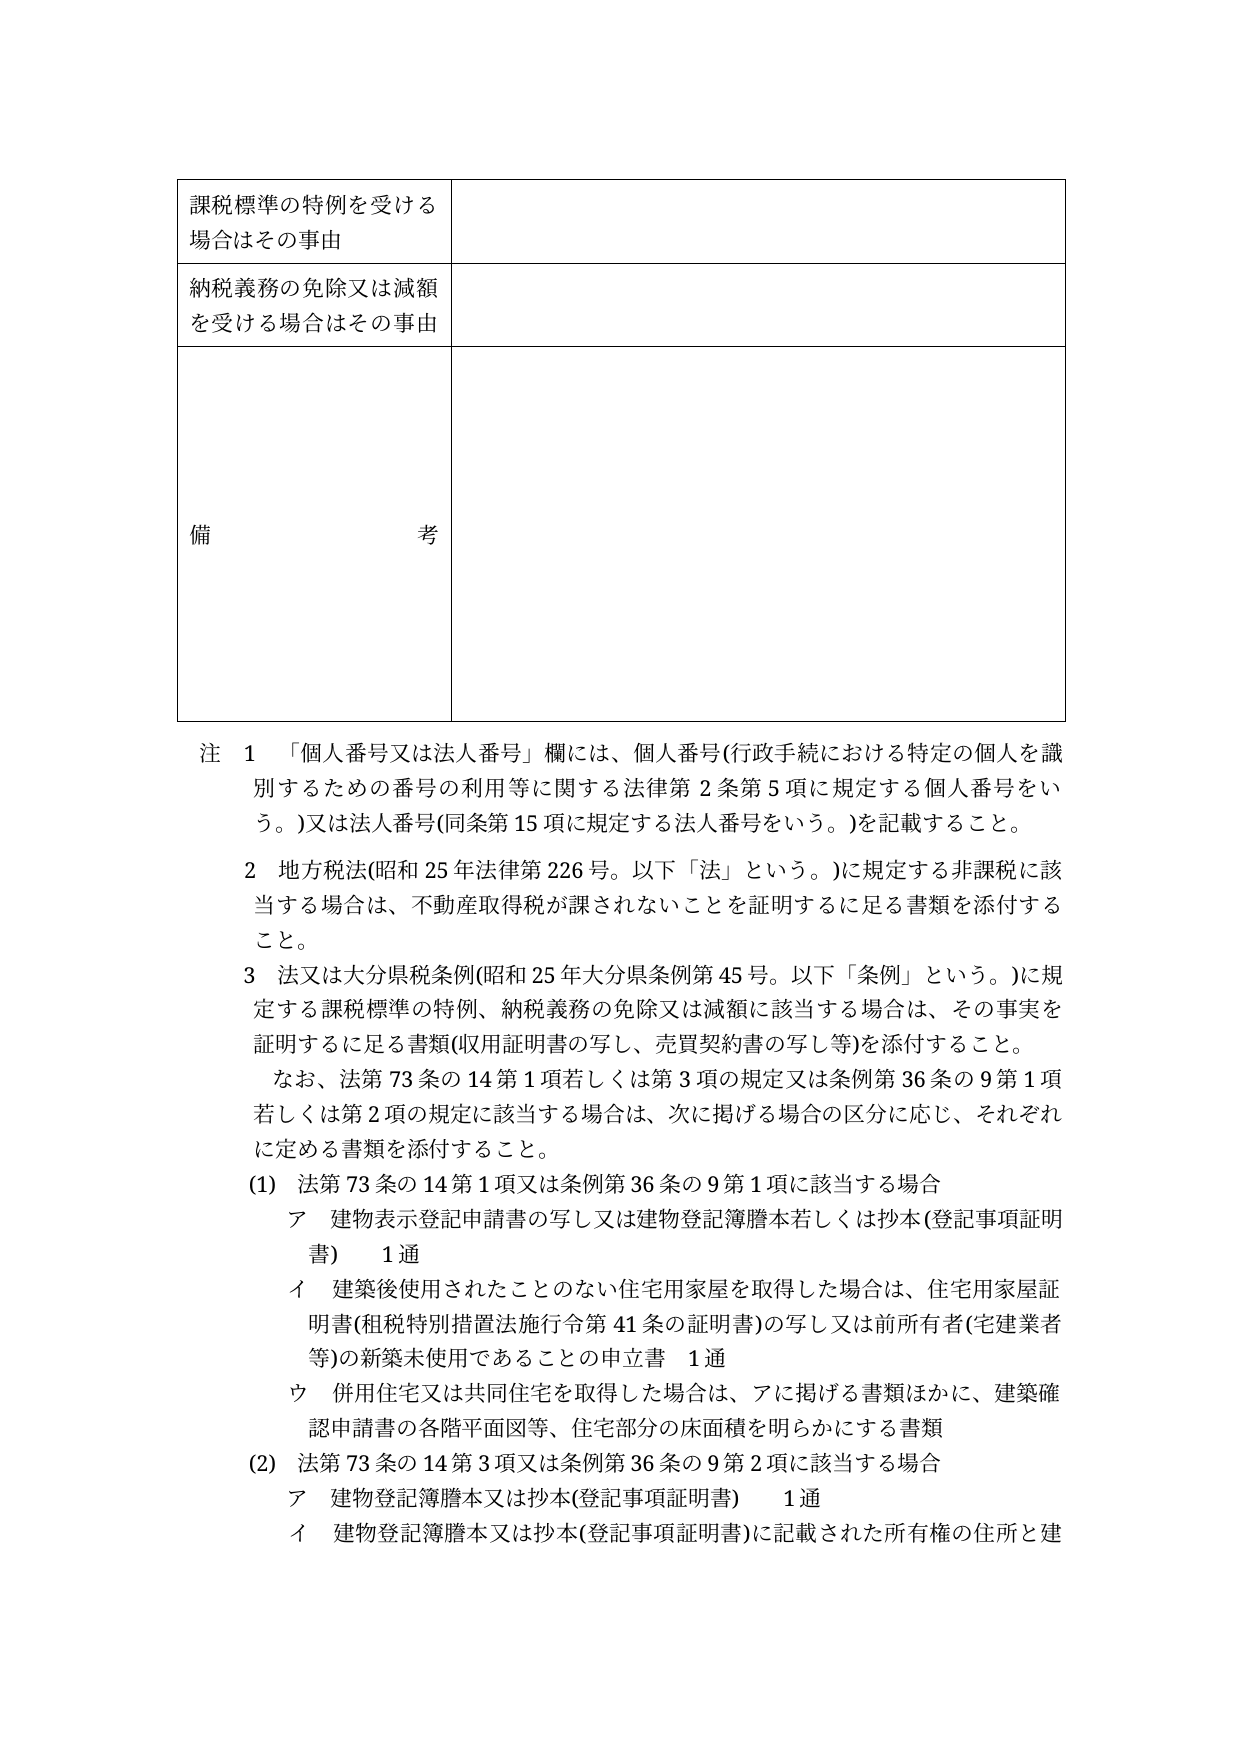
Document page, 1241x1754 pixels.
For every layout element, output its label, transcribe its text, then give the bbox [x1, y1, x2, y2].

text なお、法第73条の14第1項若しくは第3項の規定又は条例第36条の9第1項若しくは第2項の規定に該当する場合は、次に掲げる場合の区分に応じ、それぞれに定める書類を添付すること。 [177, 1061, 1063, 1166]
table_cell [452, 347, 1065, 721]
text ア 建物表示登記申請書の写し又は建物登記簿謄本若しくは抄本(登記事項証明書) 1通 [177, 1200, 1063, 1270]
table_cell 納税義務の免除又は減額を受ける場合はその事由 [178, 264, 451, 346]
text 3 法又は大分県税条例(昭和25年大分県条例第45号。以下「条例」という。)に規定する課税標準の特例、納税義務の免除又は減額に該当する場合は、その事実を証明するに足る書類(収用証明書の写し、売買契約書の写し等)を添付すること。 [177, 956, 1063, 1061]
table_cell [452, 264, 1065, 346]
text 注 1 「個人番号又は法人番号」欄には、個人番号(行政手続における特定の個人を識別するための番号の利用等に関する法律第2条第5項に規定する個人番号をいう。)又は法人番号(同条第15項に規定する法人番号をいう。)を記載すること。 [177, 734, 1063, 839]
text ウ 併用住宅又は共同住宅を取得した場合は、アに掲げる書類ほかに、建築確認申請書の各階平面図等、住宅部分の床面積を明らかにする書類 [177, 1375, 1063, 1445]
text (1) 法第73条の14第1項又は条例第36条の9第1項に該当する場合 [177, 1166, 1063, 1200]
text (2) 法第73条の14第3項又は条例第36条の9第2項に該当する場合 [177, 1445, 1063, 1479]
table_cell [452, 180, 1065, 262]
text イ 建築後使用されたことのない住宅用家屋を取得した場合は、住宅用家屋証明書(租税特別措置法施行令第41条の証明書)の写し又は前所有者(宅建業者等)の新築未使用であることの申立書 1通 [177, 1270, 1063, 1375]
table_cell 備考 [178, 347, 451, 721]
text 2 地方税法(昭和25年法律第226号。以下「法」という。)に規定する非課税に該当する場合は、不動産取得税が課されないことを証明するに足る書類を添付すること。 [177, 851, 1063, 956]
text ア 建物登記簿謄本又は抄本(登記事項証明書) 1通 [177, 1479, 1063, 1514]
table_cell 課税標準の特例を受ける場合はその事由 [178, 180, 451, 262]
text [177, 1514, 1063, 1549]
